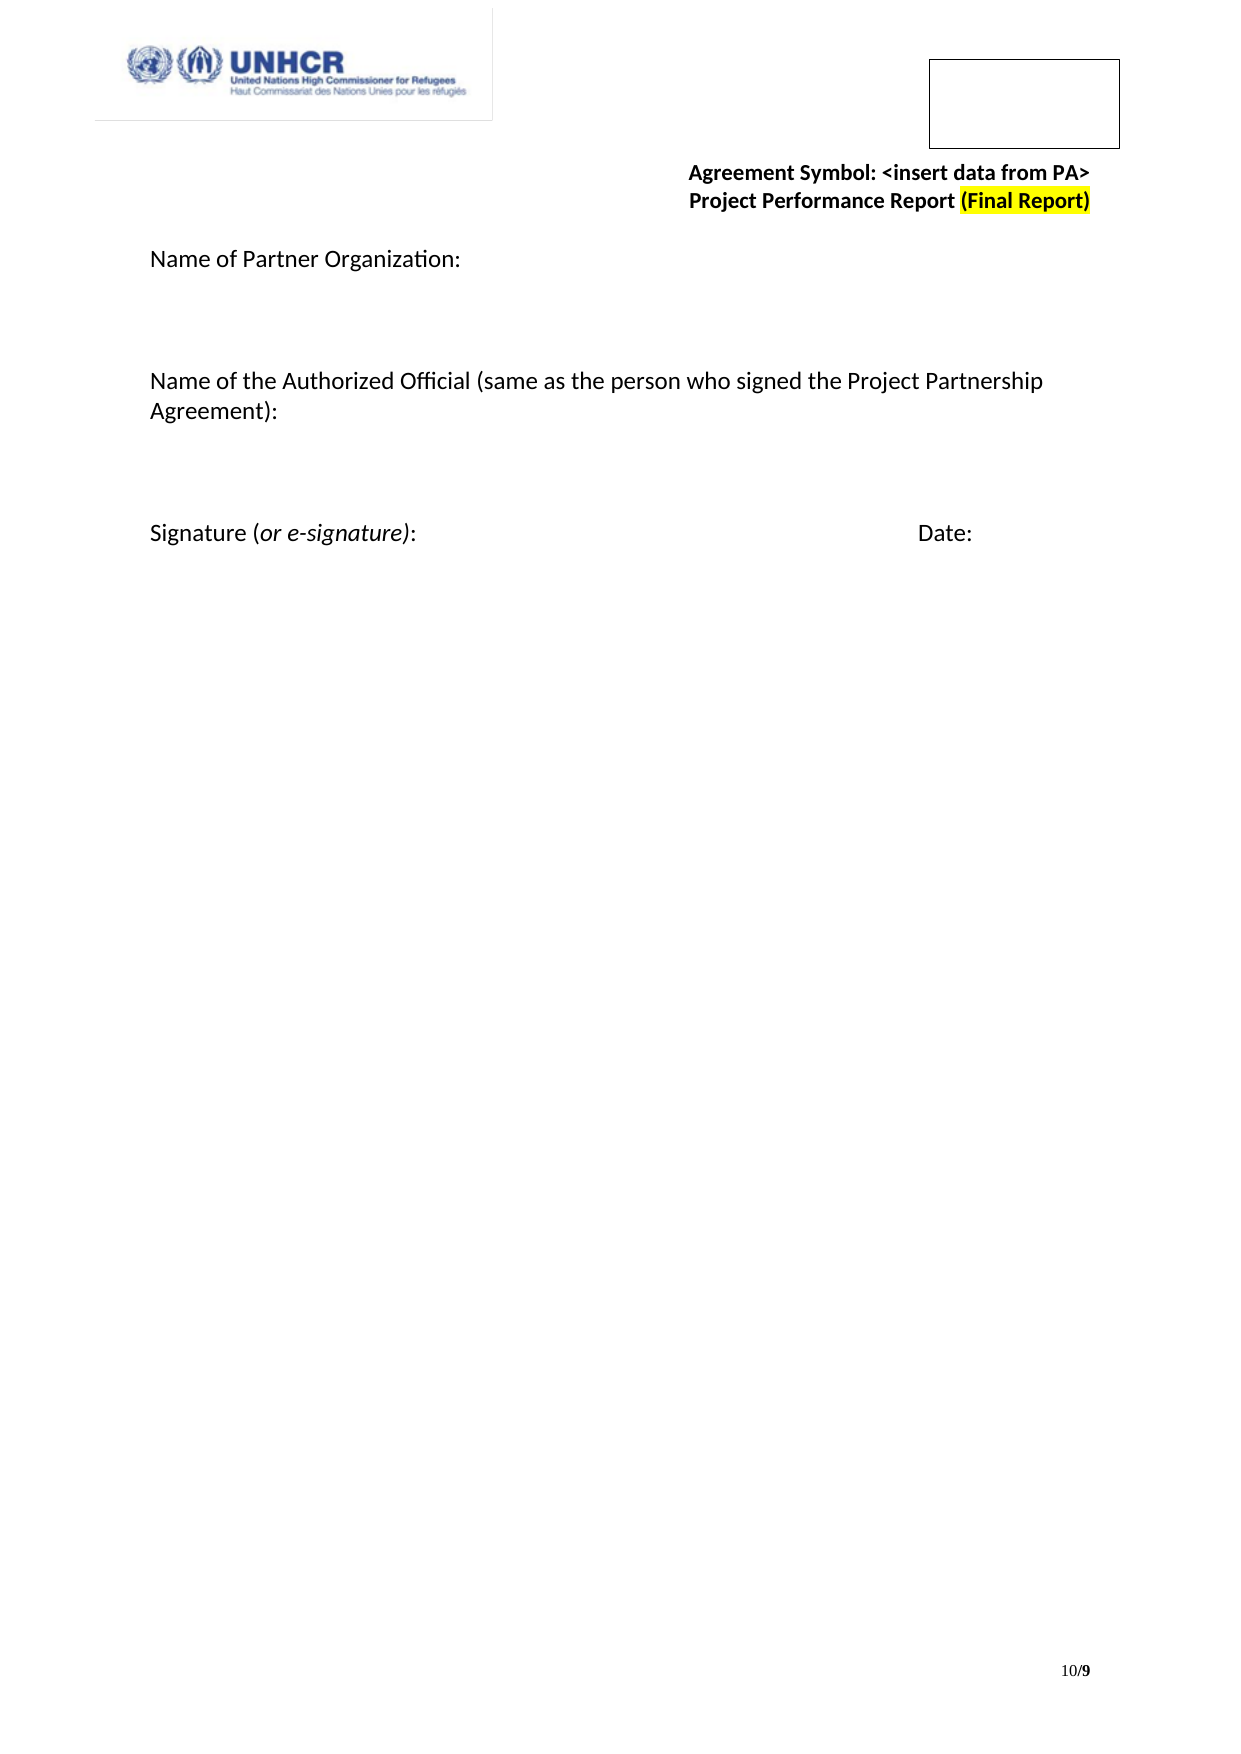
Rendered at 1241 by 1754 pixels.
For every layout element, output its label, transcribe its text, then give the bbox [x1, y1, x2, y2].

picture [94, 8, 495, 122]
text Name of the Authorized Official (same as the person who signed the Project Partnership Agreement): [150, 365, 1090, 426]
text Signature (or e-signature): Date: [150, 517, 1090, 548]
text Name of Partner Organization: [150, 243, 1090, 273]
